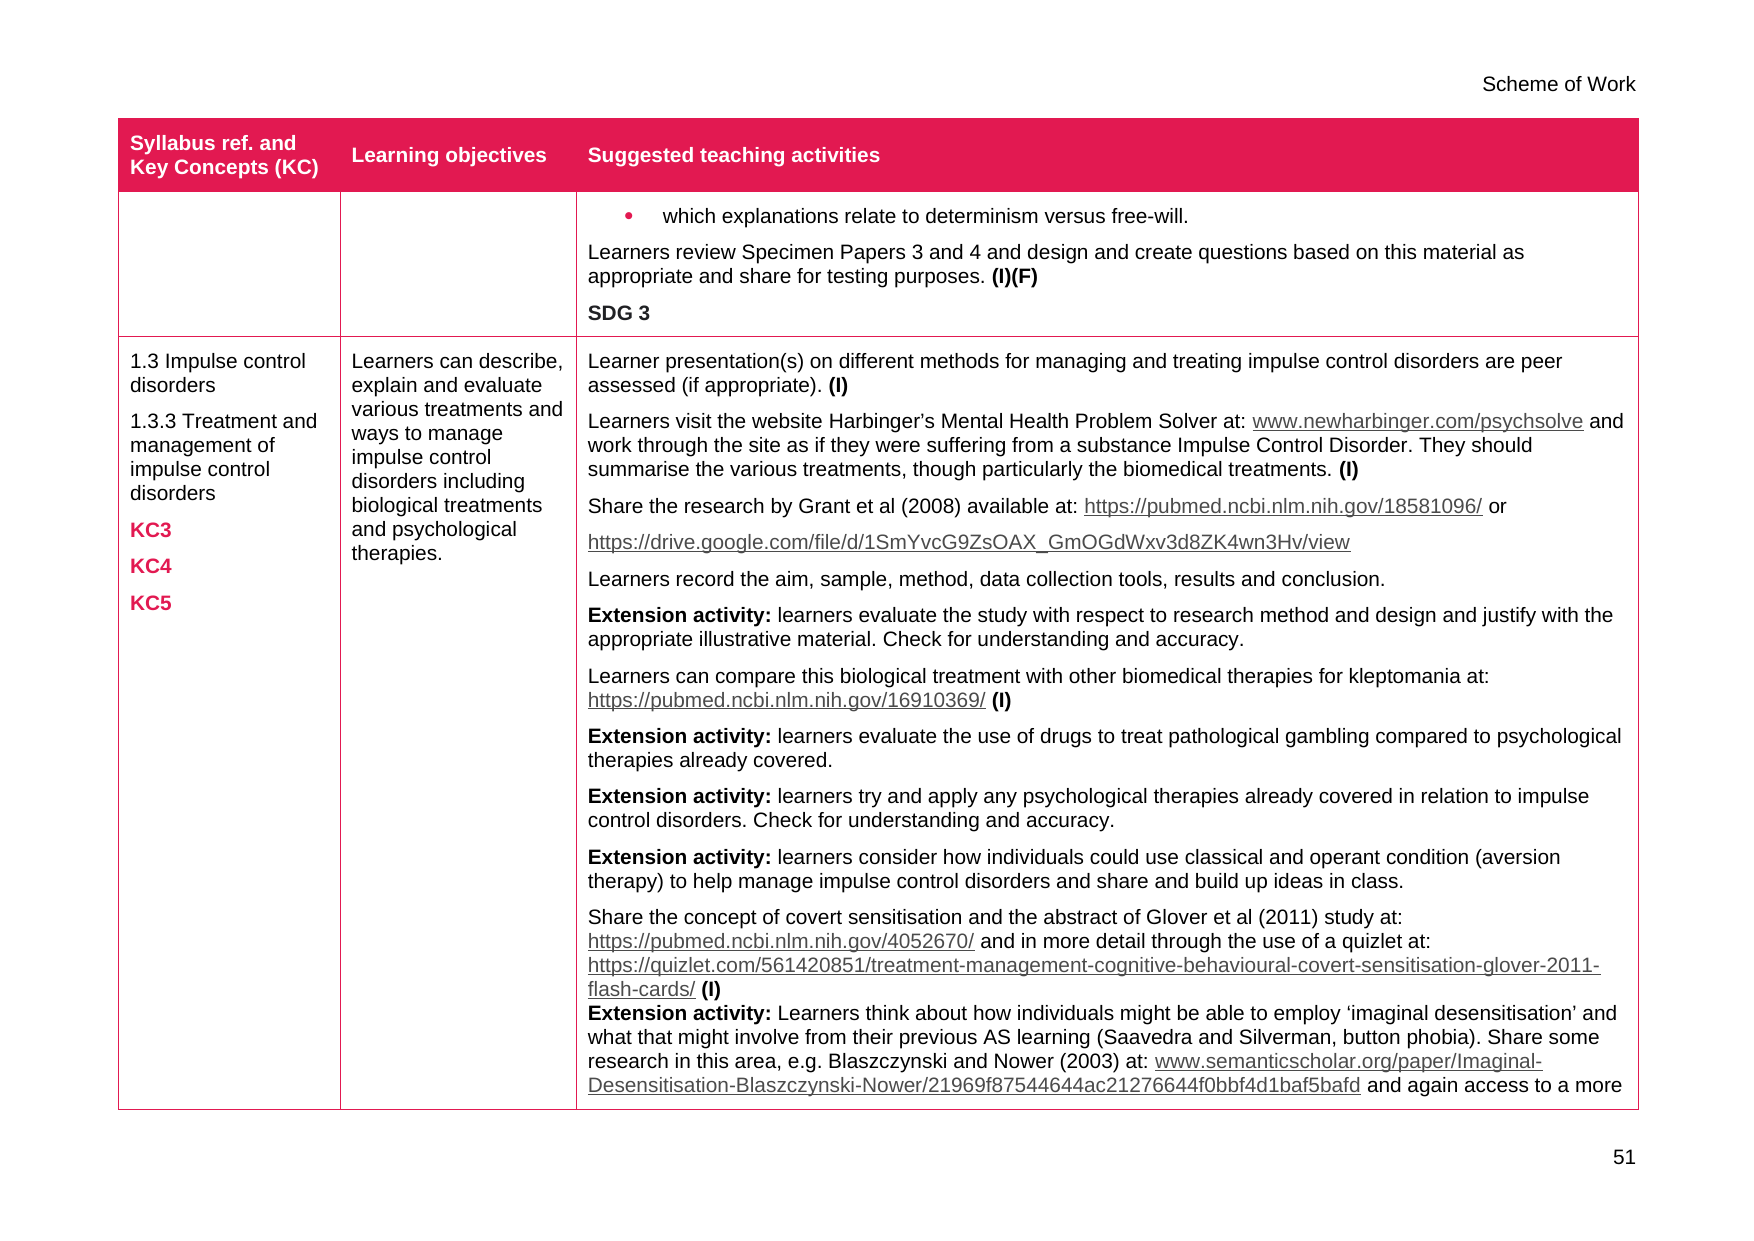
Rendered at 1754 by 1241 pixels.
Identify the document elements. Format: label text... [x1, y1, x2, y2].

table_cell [577, 192, 1638, 336]
table_header Learning objectives [341, 119, 576, 191]
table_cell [119, 192, 340, 336]
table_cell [341, 337, 576, 1109]
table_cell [119, 337, 340, 1109]
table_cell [341, 192, 576, 336]
table_header Suggested teaching activities [577, 119, 1638, 191]
table_header Syllabus ref. and Key Concepts (KC) [119, 119, 340, 191]
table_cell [577, 337, 1638, 1109]
